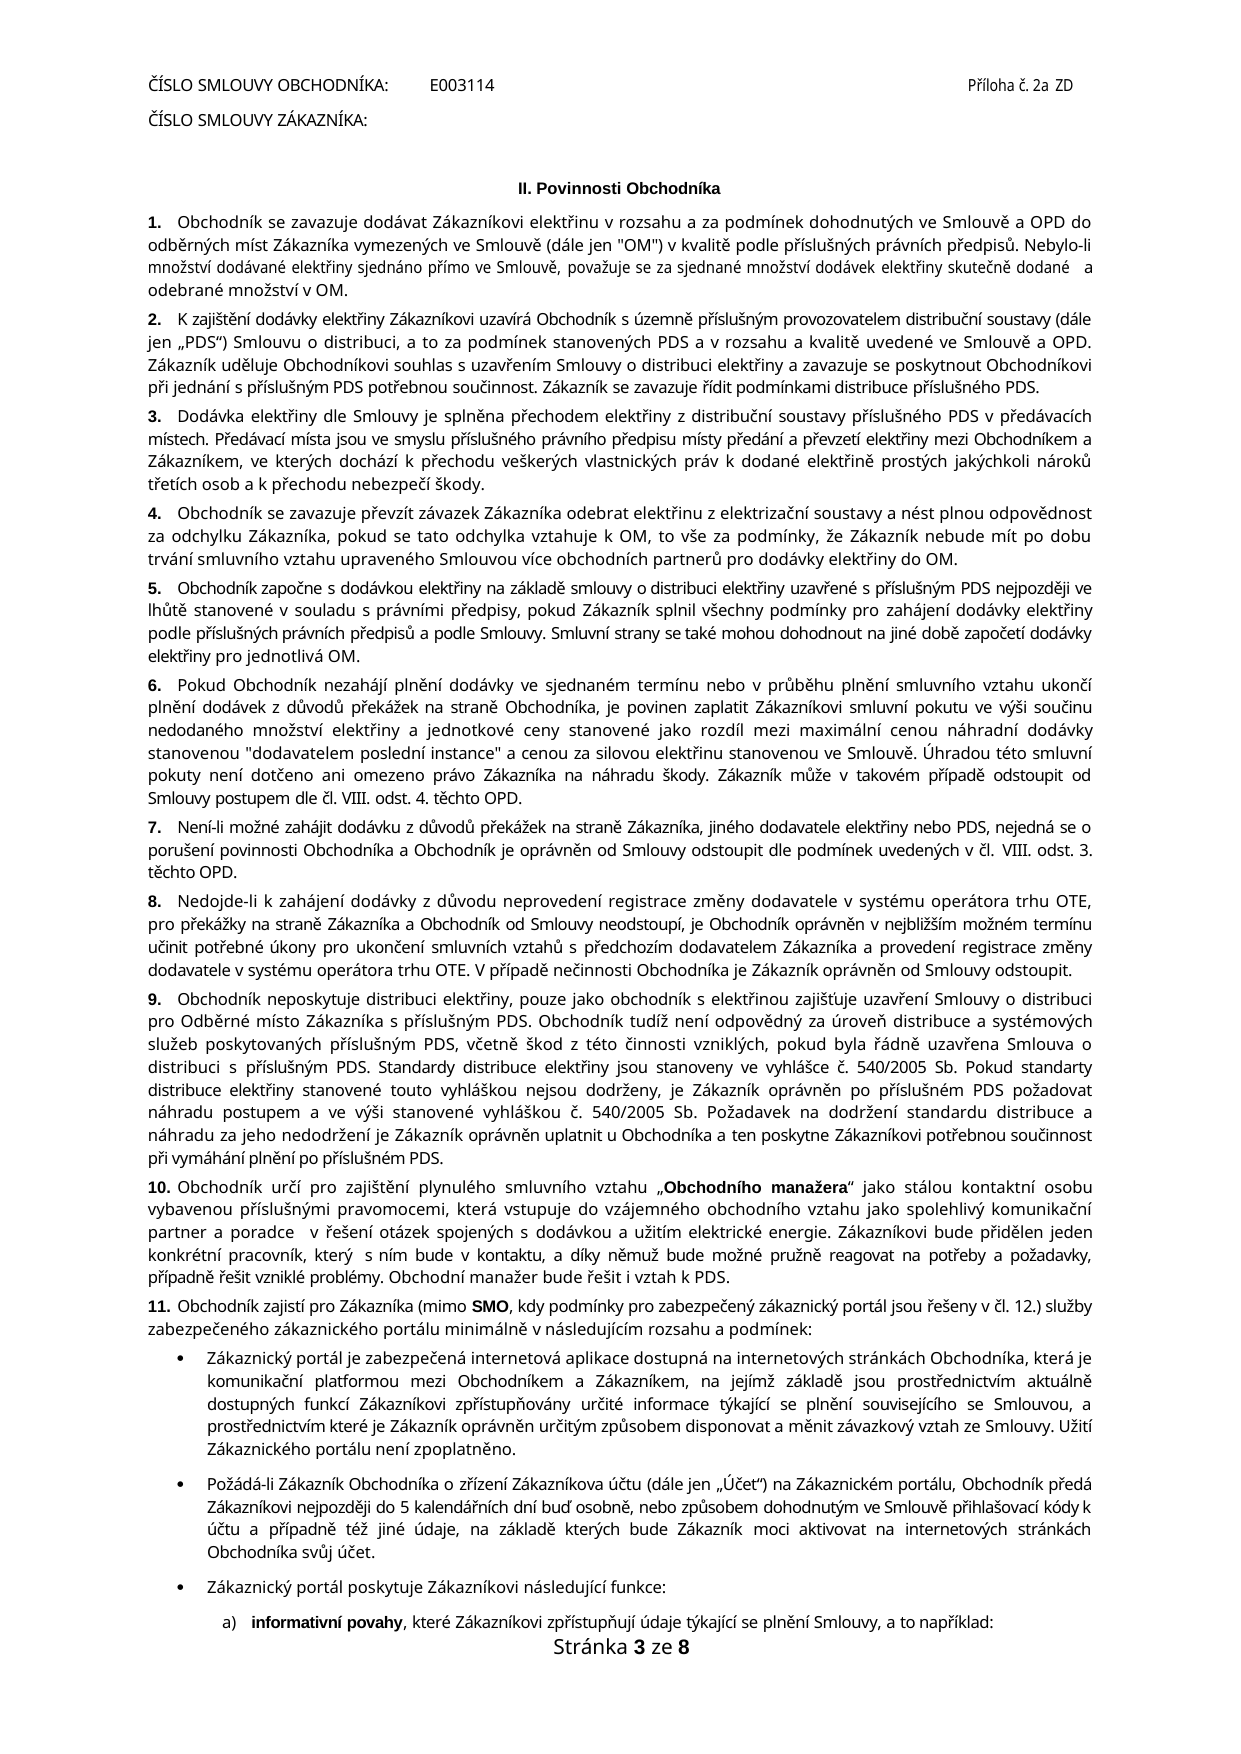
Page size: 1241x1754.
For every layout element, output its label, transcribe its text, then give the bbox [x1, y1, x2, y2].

list Obchodník neposkytuje distribuci elektřiny, pouze jako obchodník s elektřinou zajišťuje uzavření Smlouvy o distribuci pro Odběrné místo Zákazníka s příslušným PDS. Obchodník tudíž není odpovědný za úroveň distribuce a systémových služeb poskytovaných příslušným PDS, včetně škod z této činnosti vzniklých, pokud byla řádně uzavřena Smlouva o distribuci s příslušným PDS. Standardy distribuce elektřiny jsou stanoveny ve vyhlášce č. 540/2005 Sb. Pokud standarty distribuce elektřiny stanovené touto vyhláškou nejsou dodrženy, je Zákazník oprávněn po příslušném PDS požadovat náhradu postupem a ve výši stanovené vyhláškou č. 540/2005 Sb. Požadavek na dodržení standardu distribuce a náhradu za jeho nedodržení je Zákazník oprávněn uplatnit u Obchodníka a ten poskytne Zákazníkovi potřebnou součinnost při vymáhání plnění po příslušném PDS. [148, 987, 1093, 1169]
list K zajištění dodávky elektřiny Zákazníkovi uzavírá Obchodník s územně příslušným provozovatelem distribuční soustavy (dále jen „PDS“) Smlouvu o distribuci, a to za podmínek stanovených PDS a v rozsahu a kvalitě uvedené ve Smlouvě a OPD. Zákazník uděluje Obchodníkovi souhlas s uzavřením Smlouvy o distribuci elektřiny a zavazuje se poskytnout Obchodníkovi při jednání s příslušným PDS potřebnou součinnost. Zákazník se zavazuje řídit podmínkami distribuce příslušného PDS. [148, 308, 1093, 398]
list Obchodník započne s dodávkou elektřiny na základě smlouvy o distribuci elektřiny uzavřené s příslušným PDS nejpozději ve lhůtě stanovené v souladu s právními předpisy, pokud Zákazník splnil všechny podmínky pro zahájení dodávky elektřiny podle příslušných právních předpisů a podle Smlouvy. Smluvní strany se také mohou dohodnout na jiné době započetí dodávky elektřiny pro jednotlivá OM. [148, 576, 1093, 667]
list Požádá-li Zákazník Obchodníka o zřízení Zákazníkova účtu (dále jen „Účet“) na Zákaznickém portálu, Obchodník předá Zákazníkovi nejpozději do 5 kalendářních dní buď osobně, nebo způsobem dohodnutým ve Smlouvě přihlašovací kódy k účtu a případně též jiné údaje, na základě kterých bude Zákazník moci aktivovat na internetových stránkách Obchodníka svůj účet. [177, 1472, 1093, 1563]
list Zákaznický portál poskytuje Zákazníkovi následující funkce: [177, 1576, 1132, 1599]
list Nedojde-li k zahájení dodávky z důvodu neprovedení registrace změny dodavatele v systému operátora trhu OTE, pro překážky na straně Zákazníka a Obchodník od Smlouvy neodstoupí, je Obchodník oprávněn v nejbližším možném termínu učinit potřebné úkony pro ukončení smluvních vztahů s předchozím dodavatelem Zákazníka a provedení registrace změny dodavatele v systému operátora trhu OTE. V případě nečinnosti Obchodníka je Zákazník oprávněn od Smlouvy odstoupit. [148, 890, 1093, 981]
subtitle Povinnosti Obchodníka [518, 179, 1132, 198]
list Obchodník se zavazuje převzít závazek Zákazníka odebrat elektřinu z elektrizační soustavy a nést plnou odpovědnost za odchylku Zákazníka, pokud se tato odchylka vztahuje k OM, to vše za podmínky, že Zákazník nebude mít po dobu trvání smluvního vztahu upraveného Smlouvou více obchodních partnerů pro dodávky elektřiny do OM. [148, 502, 1093, 570]
list Pokud Obchodník nezahájí plnění dodávky ve sjednaném termínu nebo v průběhu plnění smluvního vztahu ukončí plnění dodávek z důvodů překážek na straně Obchodníka, je povinen zaplatit Zákazníkovi smluvní pokutu ve výši součinu nedodaného množství elektřiny a jednotkové ceny stanovené jako rozdíl mezi maximální cenou náhradní dodávky stanovenou "dodavatelem poslední instance" a cenou za silovou elektřinu stanovenou ve Smlouvě. Úhradou této smluvní pokuty není dotčeno ani omezeno právo Zákazníka na náhradu škody. Zákazník může v takovém případě odstoupit od Smlouvy postupem dle čl. VIII. odst. 4. těchto OPD. [148, 673, 1093, 809]
list Obchodník určí pro zajištění plynulého smluvního vztahu „Obchodního manažera“ jako stálou kontaktní osobu vybavenou příslušnými pravomocemi, která vstupuje do vzájemného obchodního vztahu jako spolehlivý komunikační partner a poradce v řešení otázek spojených s dodávkou a užitím elektrické energie. Zákazníkovi bude přidělen jeden konkrétní pracovník, který s ním bude v kontaktu, a díky němuž bude možné pružně reagovat na potřeby a požadavky, případně řešit vzniklé problémy. Obchodní manažer bude řešit i vztah k PDS. [148, 1175, 1093, 1289]
list Dodávka elektřiny dle Smlouvy je splněna přechodem elektřiny z distribuční soustavy příslušného PDS v předávacích místech. Předávací místa jsou ve smyslu příslušného právního předpisu místy předání a převzetí elektřiny mezi Obchodníkem a Zákazníkem, ve kterých dochází k přechodu veškerých vlastnických práv k dodané elektřině prostých jakýchkoli nároků třetích osob a k přechodu nebezpečí škody. [148, 405, 1093, 496]
list Není-li možné zahájit dodávku z důvodů překážek na straně Zákazníka, jiného dodavatele elektřiny nebo PDS, nejedná se o porušení povinnosti Obchodníka a Obchodník je oprávněn od Smlouvy odstoupit dle podmínek uvedených v čl. VIII. odst. 3. těchto OPD. [148, 816, 1093, 884]
list Obchodník zajistí pro Zákazníka (mimo SMO, kdy podmínky pro zabezpečený zákaznický portál jsou řešeny v čl. 12.) služby zabezpečeného zákaznického portálu minimálně v následujícím rozsahu a podmínek: [148, 1295, 1093, 1340]
list Zákaznický portál je zabezpečená internetová aplikace dostupná na internetových stránkách Obchodníka, která je komunikační platformou mezi Obchodníkem a Zákazníkem, na jejímž základě jsou prostřednictvím aktuálně dostupných funkcí Zákazníkovi zpřístupňovány určité informace týkající se plnění souvisejícího se Smlouvou, a prostřednictvím které je Zákazník oprávněn určitým způsobem disponovat a měnit závazkový vztah ze Smlouvy. Užití Zákaznického portálu není zpoplatněno. [177, 1347, 1093, 1460]
list informativní povahy, které Zákazníkovi zpřístupňují údaje týkající se plnění Smlouvy, a to například: [222, 1611, 1132, 1634]
list Obchodník se zavazuje dodávat Zákazníkovi elektřinu v rozsahu a za podmínek dohodnutých ve Smlouvě a OPD do odběrných míst Zákazníka vymezených ve Smlouvě (dále jen "OM") v kvalitě podle příslušných právních předpisů. Nebylo-li množství dodávané elektřiny sjednáno přímo ve Smlouvě, považuje se za sjednané množství dodávek elektřiny skutečně dodané a odebrané množství v OM. [148, 211, 1093, 301]
